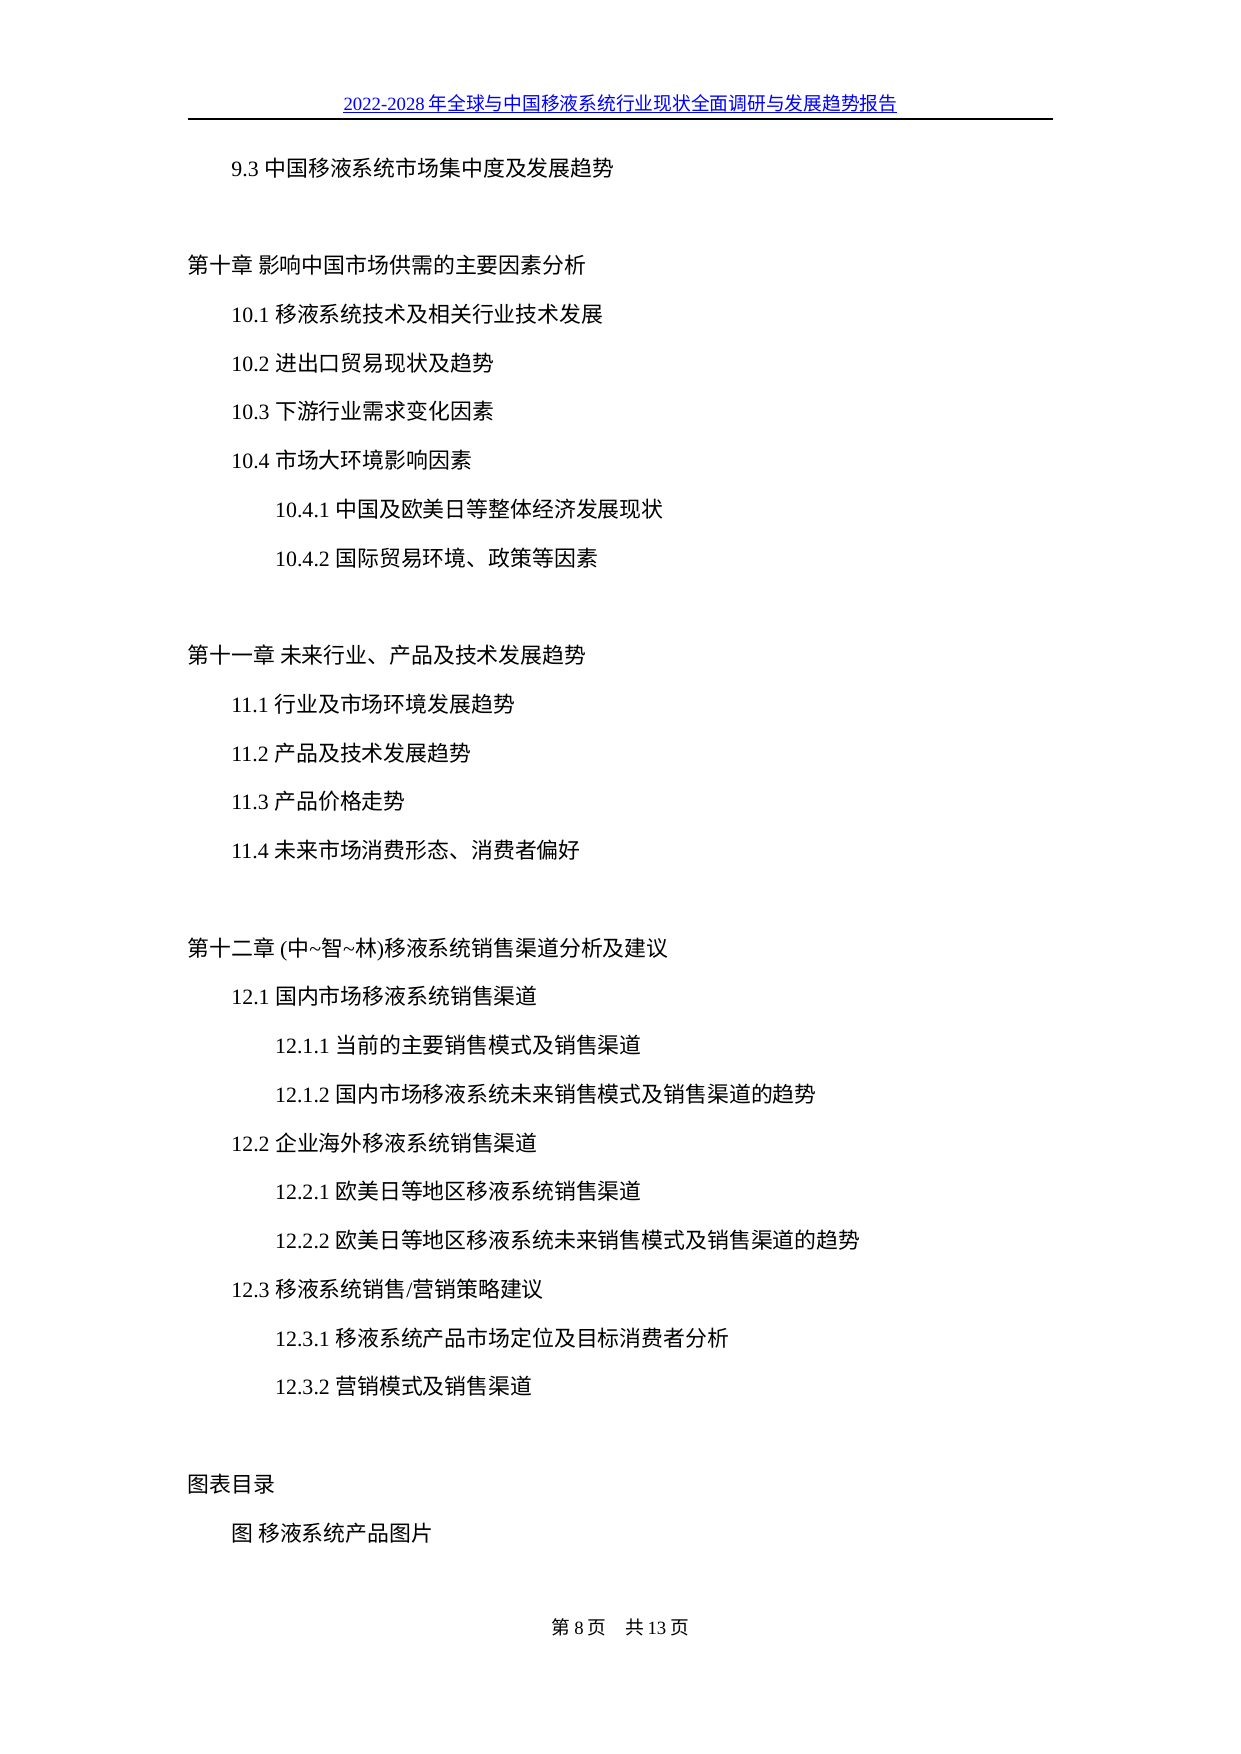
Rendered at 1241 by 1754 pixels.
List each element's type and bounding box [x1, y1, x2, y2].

text [187, 150, 1053, 1548]
